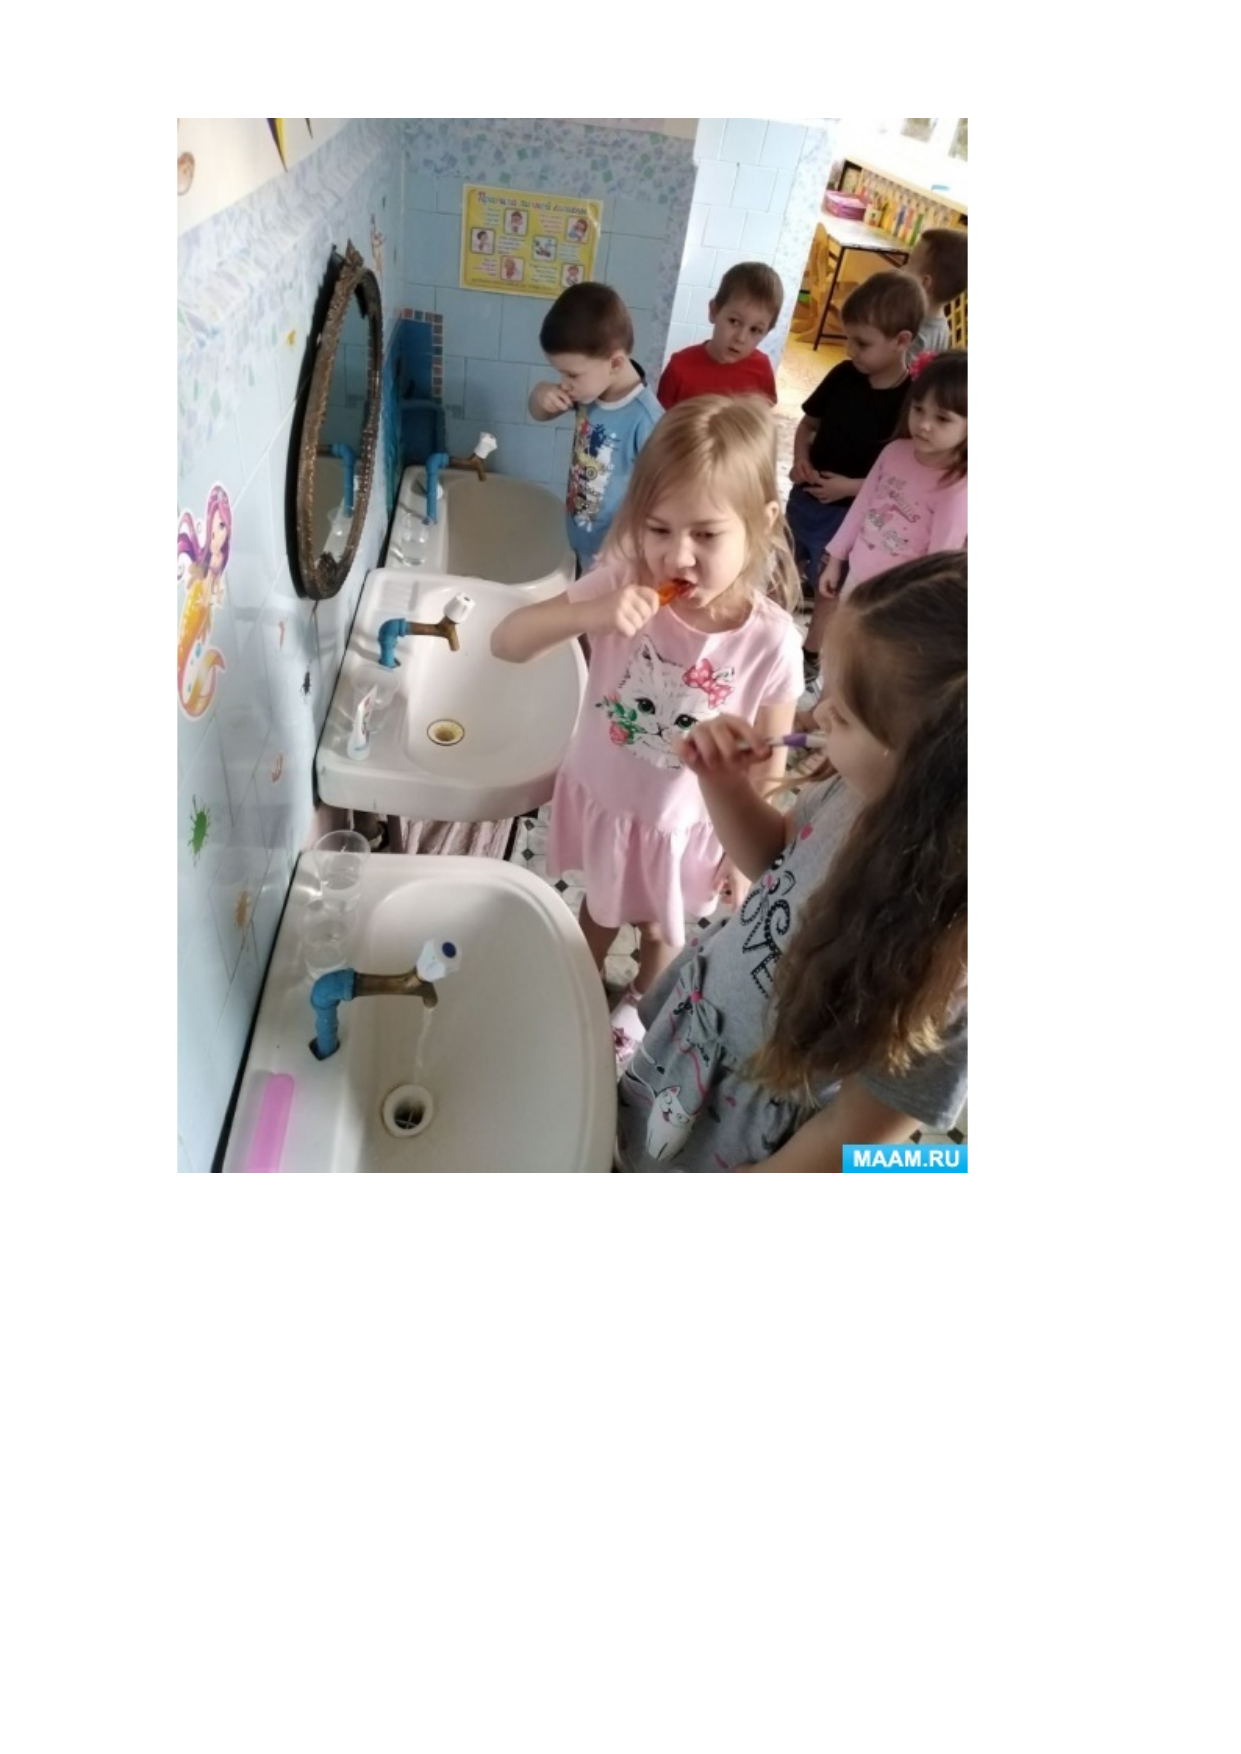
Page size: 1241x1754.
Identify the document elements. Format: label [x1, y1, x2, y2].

picture [177, 118, 968, 1173]
